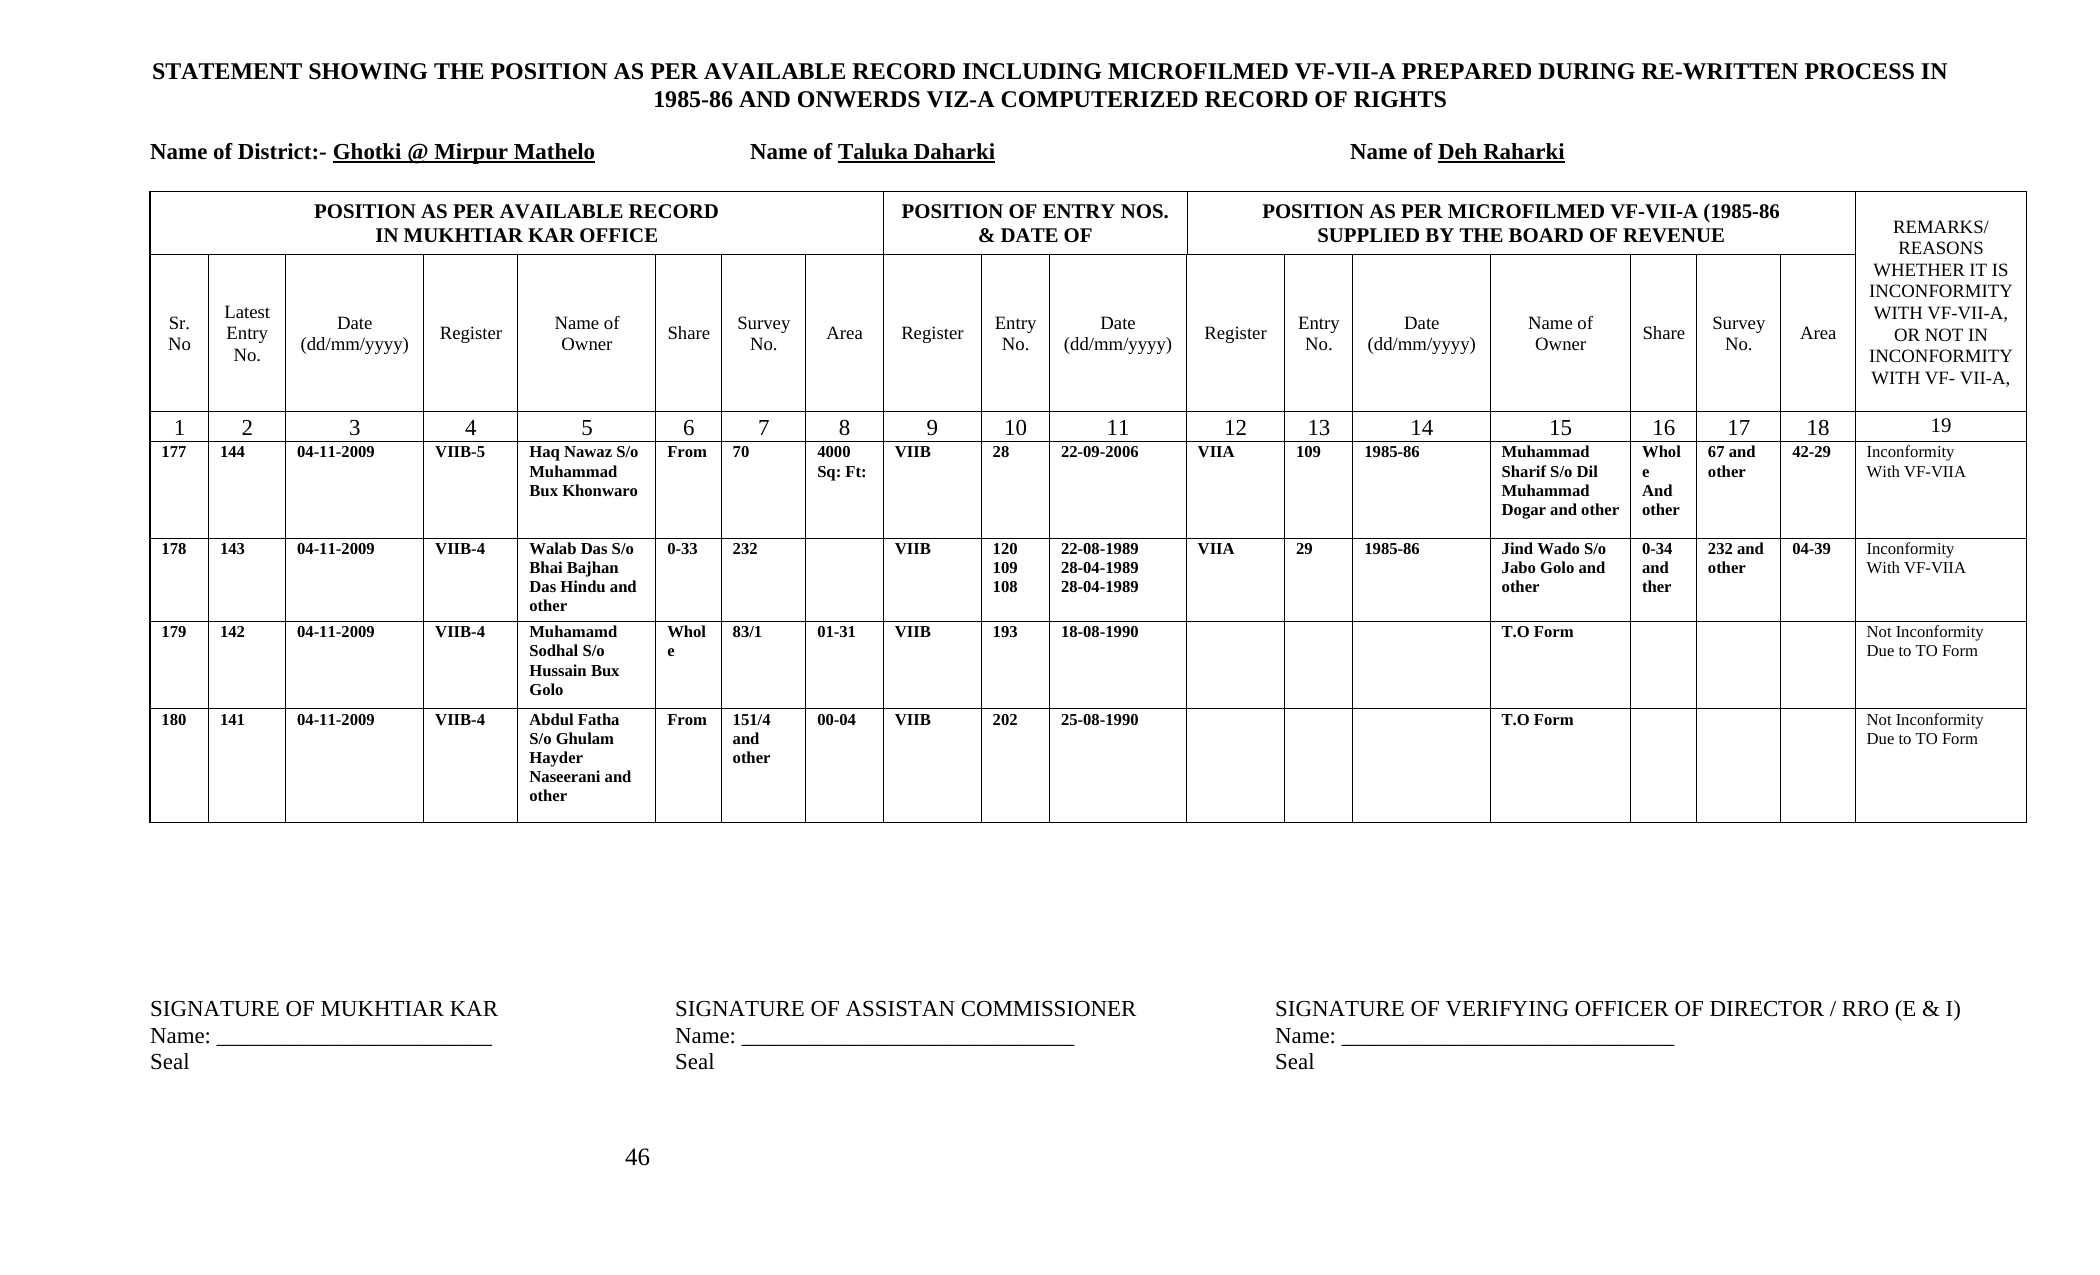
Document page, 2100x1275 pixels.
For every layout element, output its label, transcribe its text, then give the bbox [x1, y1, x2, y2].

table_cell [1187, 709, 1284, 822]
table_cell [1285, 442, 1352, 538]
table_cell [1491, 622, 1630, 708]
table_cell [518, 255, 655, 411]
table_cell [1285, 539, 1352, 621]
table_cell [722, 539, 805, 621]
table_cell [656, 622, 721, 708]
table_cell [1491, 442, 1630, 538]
text Seal Seal Seal [150, 1048, 1950, 1074]
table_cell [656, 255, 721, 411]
text SIGNATURE OF MUKHTIAR KAR SIGNATURE OF ASSISTAN COMMISSIONER SIGNATURE OF VERIFYING OFFICER OF DIRECTOR / RRO (E & I) [150, 995, 2034, 1022]
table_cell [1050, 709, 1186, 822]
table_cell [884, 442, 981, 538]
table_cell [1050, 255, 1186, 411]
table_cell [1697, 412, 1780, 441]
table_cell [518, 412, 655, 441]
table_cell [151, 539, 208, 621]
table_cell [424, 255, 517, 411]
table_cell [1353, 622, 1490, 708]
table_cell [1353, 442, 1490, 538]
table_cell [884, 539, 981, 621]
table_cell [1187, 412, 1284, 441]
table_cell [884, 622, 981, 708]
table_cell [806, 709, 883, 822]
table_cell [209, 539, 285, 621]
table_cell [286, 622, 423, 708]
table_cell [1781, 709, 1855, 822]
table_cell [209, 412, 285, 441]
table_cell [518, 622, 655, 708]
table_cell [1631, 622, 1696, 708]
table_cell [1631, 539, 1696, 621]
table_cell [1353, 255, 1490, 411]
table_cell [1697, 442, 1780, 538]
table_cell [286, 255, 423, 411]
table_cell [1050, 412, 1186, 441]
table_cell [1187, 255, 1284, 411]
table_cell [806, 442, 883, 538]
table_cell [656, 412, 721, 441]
text Name of District:- Ghotki @ Mirpur Mathelo Name of Taluka Daharki Name of Deh Raharki [150, 138, 1984, 165]
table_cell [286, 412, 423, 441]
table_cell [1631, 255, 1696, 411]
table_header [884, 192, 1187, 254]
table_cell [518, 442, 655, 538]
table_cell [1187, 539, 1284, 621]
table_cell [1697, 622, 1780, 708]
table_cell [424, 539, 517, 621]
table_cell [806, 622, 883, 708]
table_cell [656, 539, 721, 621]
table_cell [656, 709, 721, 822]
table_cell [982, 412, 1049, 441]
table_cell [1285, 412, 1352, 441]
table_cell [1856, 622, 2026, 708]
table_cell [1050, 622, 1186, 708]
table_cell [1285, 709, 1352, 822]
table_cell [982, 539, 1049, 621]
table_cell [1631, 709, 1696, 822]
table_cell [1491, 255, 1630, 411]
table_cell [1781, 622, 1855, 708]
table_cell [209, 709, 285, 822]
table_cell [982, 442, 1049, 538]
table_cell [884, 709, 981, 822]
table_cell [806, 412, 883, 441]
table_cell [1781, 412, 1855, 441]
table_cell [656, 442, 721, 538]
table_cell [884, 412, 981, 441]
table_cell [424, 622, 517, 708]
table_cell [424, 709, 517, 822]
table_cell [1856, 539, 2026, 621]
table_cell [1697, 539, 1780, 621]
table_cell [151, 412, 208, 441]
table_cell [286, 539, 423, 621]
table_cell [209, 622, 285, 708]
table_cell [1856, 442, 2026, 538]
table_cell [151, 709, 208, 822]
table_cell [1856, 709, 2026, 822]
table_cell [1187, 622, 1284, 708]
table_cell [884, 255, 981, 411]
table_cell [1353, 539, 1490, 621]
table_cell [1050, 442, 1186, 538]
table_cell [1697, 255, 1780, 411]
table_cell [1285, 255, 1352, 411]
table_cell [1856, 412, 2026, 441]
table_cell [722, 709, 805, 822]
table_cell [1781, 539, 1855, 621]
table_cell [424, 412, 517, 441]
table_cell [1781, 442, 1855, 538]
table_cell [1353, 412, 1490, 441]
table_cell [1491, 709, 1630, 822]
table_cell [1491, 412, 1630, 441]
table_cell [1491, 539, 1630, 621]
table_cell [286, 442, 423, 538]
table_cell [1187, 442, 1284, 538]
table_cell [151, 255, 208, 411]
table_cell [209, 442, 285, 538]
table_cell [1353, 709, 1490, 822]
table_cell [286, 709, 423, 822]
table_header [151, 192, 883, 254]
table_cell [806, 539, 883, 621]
text STATEMENT SHOWING THE POSITION AS PER AVAILABLE RECORD INCLUDING MICROFILMED VF-VII-A PREPARED DURING RE-WRITTEN PROCESS IN 1985-86 AND ONWERDS VIZ-A COMPUTERIZED RECORD OF RIGHTS [150, 57, 1950, 112]
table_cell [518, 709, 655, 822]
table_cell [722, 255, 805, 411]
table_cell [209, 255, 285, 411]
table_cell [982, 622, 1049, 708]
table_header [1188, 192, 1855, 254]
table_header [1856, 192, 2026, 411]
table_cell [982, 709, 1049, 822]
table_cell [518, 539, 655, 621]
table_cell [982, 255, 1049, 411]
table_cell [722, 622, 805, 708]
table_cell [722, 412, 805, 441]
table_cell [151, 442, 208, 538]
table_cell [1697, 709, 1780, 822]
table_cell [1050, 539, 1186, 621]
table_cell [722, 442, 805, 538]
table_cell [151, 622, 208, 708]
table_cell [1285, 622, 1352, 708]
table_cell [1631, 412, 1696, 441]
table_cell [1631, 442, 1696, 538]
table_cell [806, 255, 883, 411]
text Name: ________________________ Name: _____________________________ Name: _____________________________ [150, 1022, 1950, 1048]
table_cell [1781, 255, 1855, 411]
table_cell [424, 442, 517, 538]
